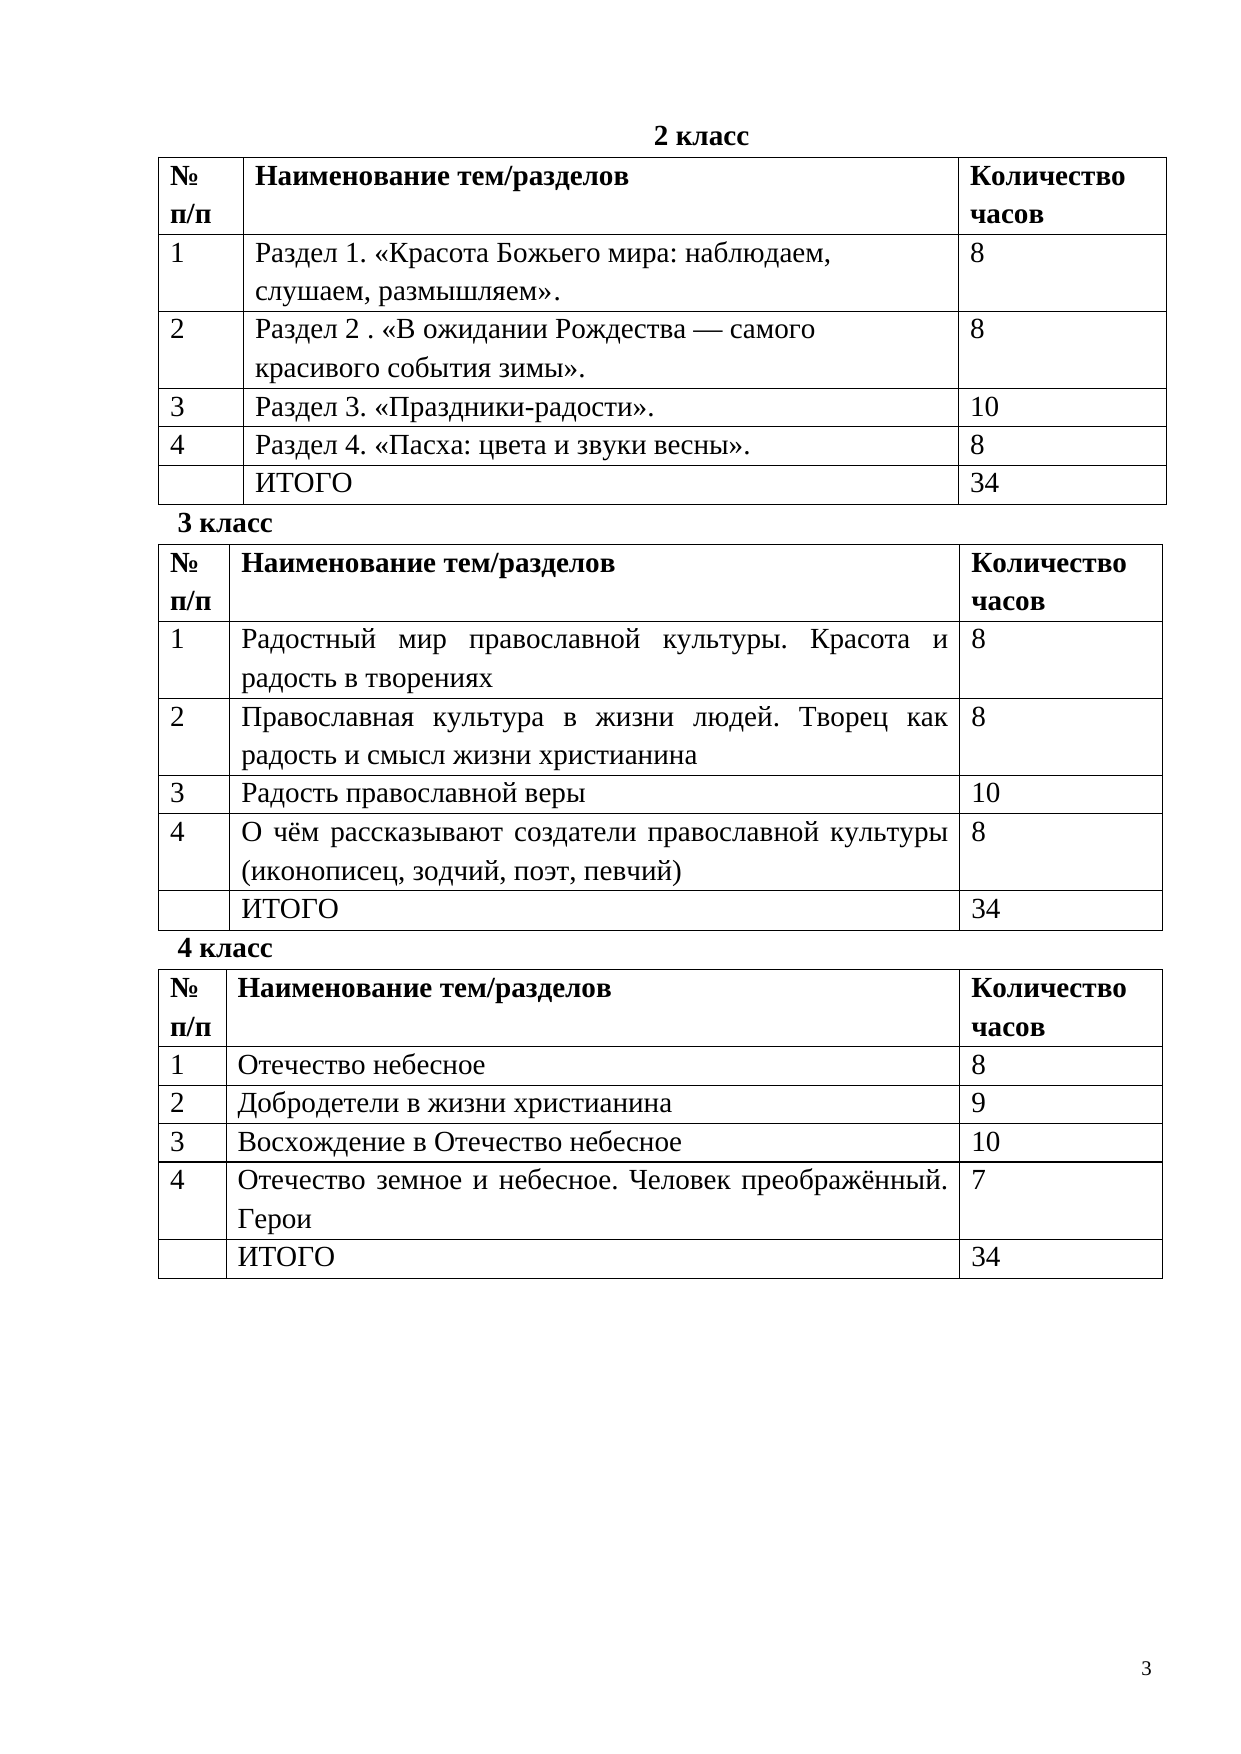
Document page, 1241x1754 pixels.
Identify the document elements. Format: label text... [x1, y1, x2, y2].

table_cell Отечество земное и небесное. Человек преображённый. Герои [227, 1163, 959, 1238]
table_cell 2 [159, 699, 229, 774]
table_cell 1 [159, 1047, 226, 1084]
table_cell 34 [960, 1240, 1162, 1278]
table_cell [159, 891, 229, 929]
table_cell 7 [960, 1163, 1162, 1238]
table_cell 3 [159, 389, 243, 426]
table_cell Раздел 1. «Красота Божьего мира: наблюдаем, слушаем, размышляем». [244, 235, 958, 311]
table_header Наименование тем/разделов [230, 545, 959, 621]
table_cell ИТОГО [230, 891, 959, 929]
table_cell 1 [159, 235, 243, 311]
table_cell 34 [959, 466, 1166, 504]
table_cell 8 [959, 427, 1166, 464]
table_cell О чём рассказывают создатели православной культуры (иконописец, зодчий, поэт, певчий) [230, 814, 959, 890]
table_cell 10 [959, 389, 1166, 426]
table_cell 9 [960, 1086, 1162, 1123]
table_cell 3 [159, 1124, 226, 1161]
table_cell 1 [159, 622, 229, 698]
table_cell Раздел 3. «Праздники-радости». [244, 389, 958, 426]
table_cell Отечество небесное [227, 1047, 959, 1084]
table_header Наименование тем/разделов [227, 970, 959, 1046]
table_cell Радостный мир православной культуры. Красота и радость в творениях [230, 622, 959, 698]
table_cell 10 [960, 1124, 1162, 1161]
table_cell 10 [960, 776, 1162, 813]
table_cell 34 [960, 891, 1162, 929]
table_header Количество часов [960, 545, 1162, 621]
table_cell [159, 1240, 226, 1278]
table_cell 8 [960, 622, 1162, 698]
table_cell 2 [159, 312, 243, 388]
table_header № п/п [159, 158, 243, 234]
table_cell Раздел 4. «Пасха: цвета и звуки весны». [244, 427, 958, 464]
table_header № п/п [159, 970, 226, 1046]
table_cell 8 [960, 814, 1162, 890]
table_cell 3 [159, 776, 229, 813]
table_cell Добродетели в жизни христианина [227, 1086, 959, 1123]
table_cell Восхождение в Отечество небесное [227, 1124, 959, 1161]
table_cell 4 [159, 427, 243, 464]
table_cell 4 [159, 814, 229, 890]
text 4 класс [177, 931, 1152, 964]
table_cell ИТОГО [227, 1240, 959, 1278]
table_cell 4 [159, 1163, 226, 1238]
table_cell Раздел 2 . «В ожидании Рождества — самого красивого события зимы». [244, 312, 958, 388]
table_header Количество часов [960, 970, 1162, 1046]
text 2 класс [177, 118, 1152, 152]
table_cell 8 [959, 235, 1166, 311]
table_header Количество часов [959, 158, 1166, 234]
table_cell 2 [159, 1086, 226, 1123]
table_cell Православная культура в жизни людей. Творец как радость и смысл жизни христианина [230, 699, 959, 774]
table_header № п/п [159, 545, 229, 621]
table_cell [159, 466, 243, 504]
table_cell 8 [960, 699, 1162, 774]
table_cell 8 [959, 312, 1166, 388]
table_cell 8 [960, 1047, 1162, 1084]
table_header Наименование тем/разделов [244, 158, 958, 234]
table_cell Радость православной веры [230, 776, 959, 813]
table_cell ИТОГО [244, 466, 958, 504]
text 3 класс [177, 505, 1152, 539]
